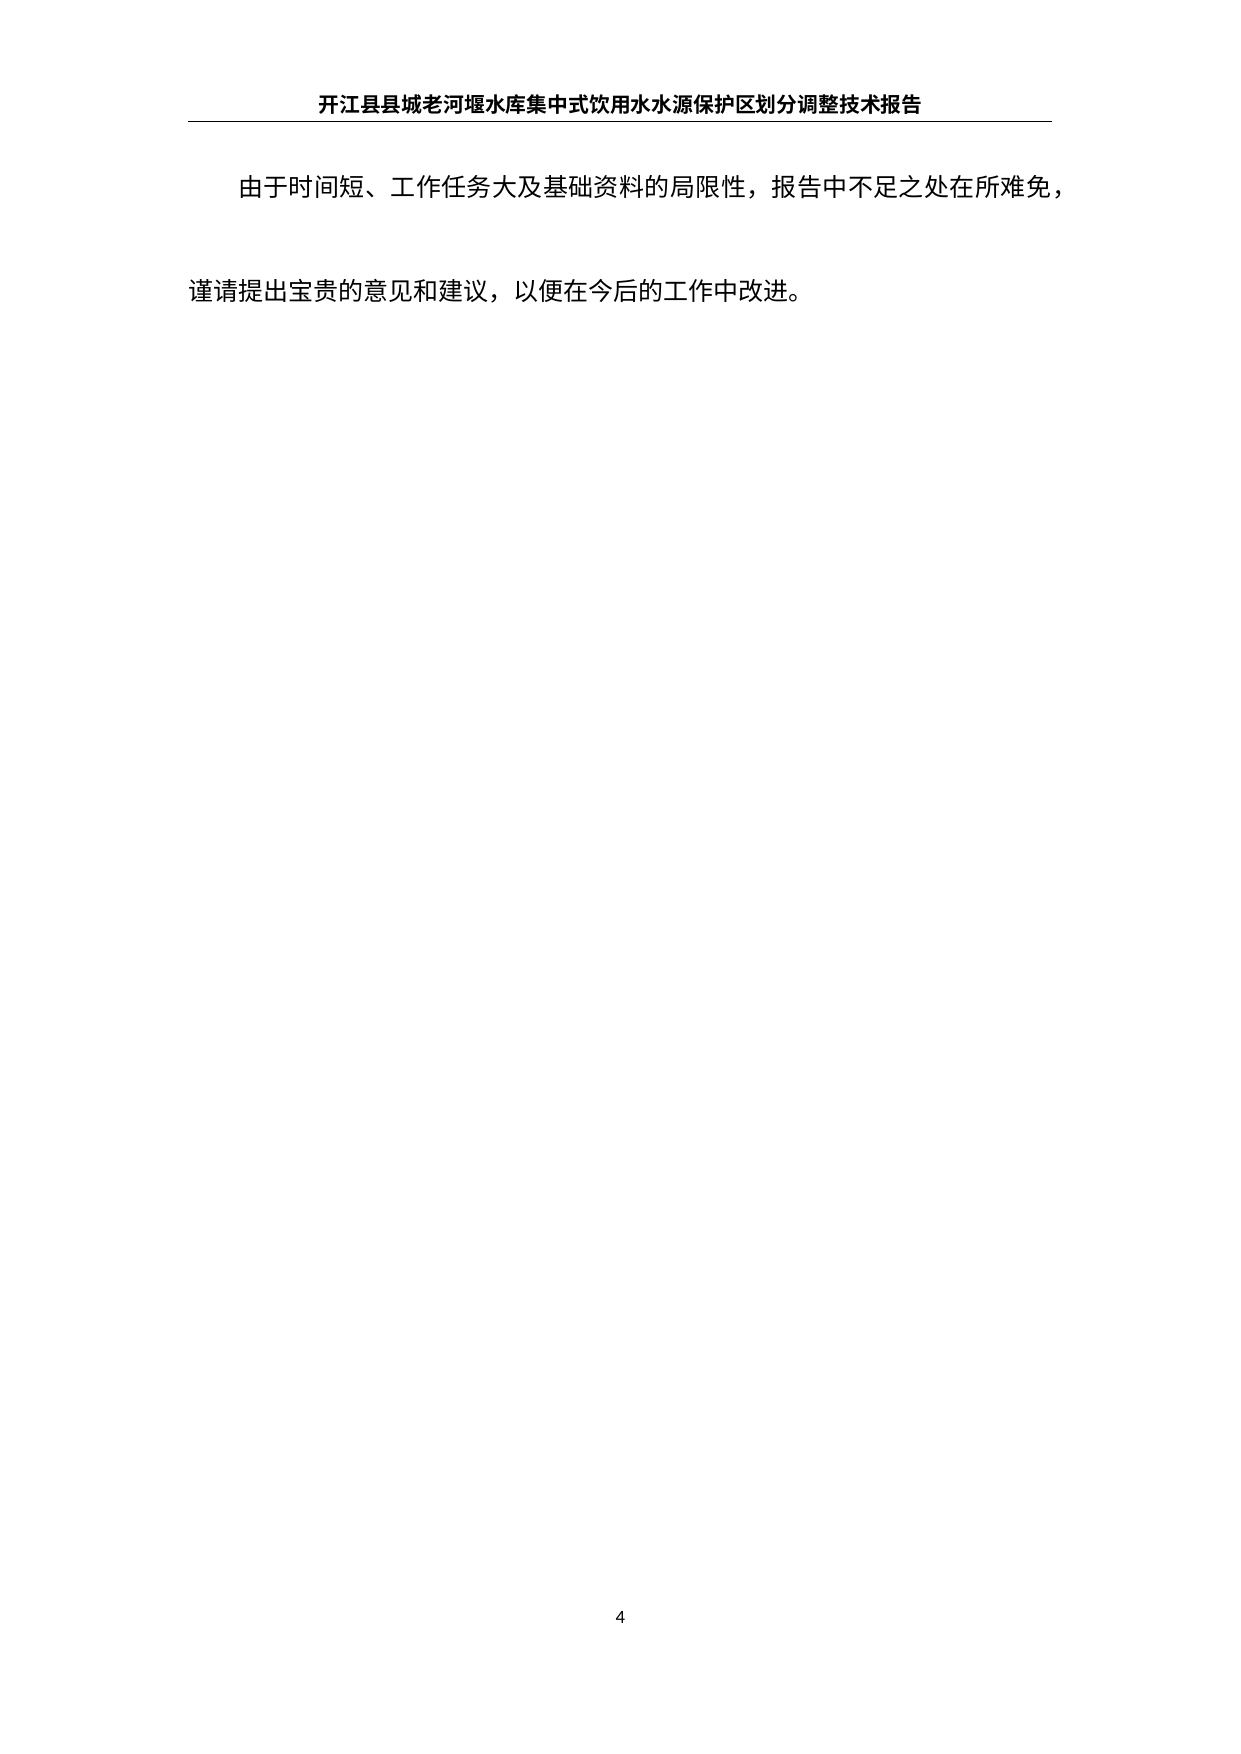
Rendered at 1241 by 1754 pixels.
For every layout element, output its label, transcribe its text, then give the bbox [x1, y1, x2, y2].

text 由于时间短、工作任务大及基础资料的局限性，报告中不足之处在所难免，谨请提出宝贵的意见和建议，以便在今后的工作中改进。 [188, 151, 1052, 324]
